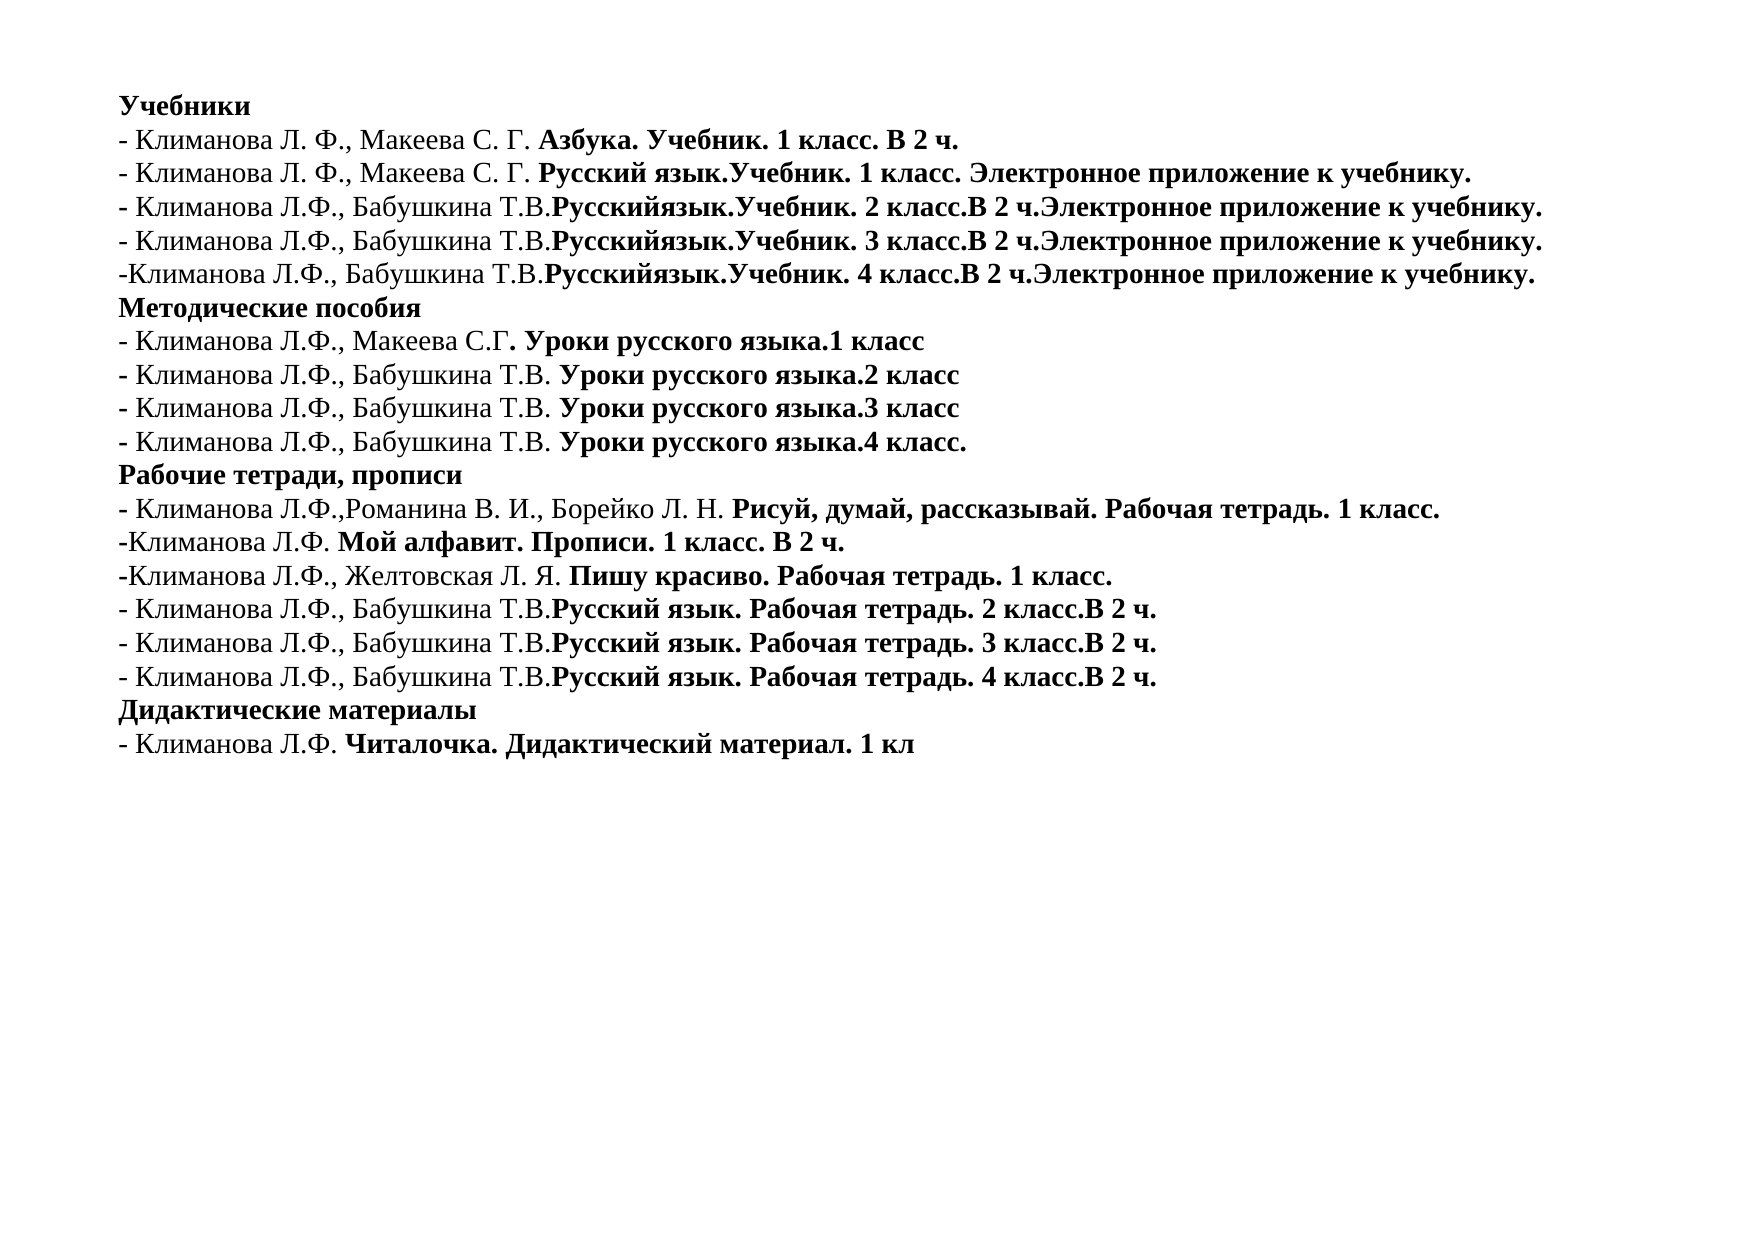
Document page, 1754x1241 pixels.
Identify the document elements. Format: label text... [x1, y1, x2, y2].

text - Климанова Л.Ф., Бабушкина Т.В. Уроки русского языка.2 класс [118, 357, 1636, 390]
text - Климанова Л.Ф., Бабушкина Т.В.Русский язык. Рабочая тетрадь. 2 класс.В 2 ч. [118, 592, 1636, 625]
text Учебники [118, 88, 1636, 122]
text - Климанова Л.Ф., Бабушкина Т.В.Русский язык. Рабочая тетрадь. 3 класс.В 2 ч. [118, 625, 1636, 659]
text -Климанова Л.Ф. Мой алфавит. Прописи. 1 класс. В 2 ч. [118, 524, 1636, 558]
text - Климанова Л.Ф., Бабушкина Т.В. Уроки русского языка.3 класс [118, 390, 1636, 424]
text - Климанова Л.Ф., Бабушкина Т.В.Русский язык. Рабочая тетрадь. 4 класс.В 2 ч. [118, 659, 1636, 692]
text - Климанова Л. Ф., Макеева С. Г. Русский язык.Учебник. 1 класс. Электронное приложение к учебнику. [118, 156, 1636, 189]
text Методические пособия [118, 290, 1636, 323]
text Рабочие тетради, прописи [118, 457, 1636, 491]
text - Климанова Л.Ф., Бабушкина Т.В. Уроки русского языка.4 класс. [118, 424, 1636, 457]
text - Климанова Л.Ф., Бабушкина Т.В.Русскийязык.Учебник. 3 класс.В 2 ч.Электронное приложение к учебнику. [118, 223, 1636, 256]
text -Климанова Л.Ф., Желтовская Л. Я. Пишу красиво. Рабочая тетрадь. 1 класс. [118, 558, 1636, 592]
text - Климанова Л.Ф., Бабушкина Т.В.Русскийязык.Учебник. 2 класс.В 2 ч.Электронное приложение к учебнику. [118, 189, 1636, 223]
text - Климанова Л. Ф., Макеева С. Г. Азбука. Учебник. 1 класс. В 2 ч. [118, 122, 1636, 156]
text - Климанова Л.Ф., Макеева С.Г. Уроки русского языка.1 класс [118, 323, 1636, 357]
text -Климанова Л.Ф., Бабушкина Т.В.Русскийязык.Учебник. 4 класс.В 2 ч.Электронное приложение к учебнику. [118, 256, 1636, 290]
text - Климанова Л.Ф. Читалочка. Дидактический материал. 1 кл [118, 726, 1636, 759]
text - Климанова Л.Ф.,Романина В. И., Борейко Л. Н. Рисуй, думай, рассказывай. Рабочая тетрадь. 1 класс. [118, 491, 1636, 524]
text Дидактические материалы [118, 692, 1636, 726]
